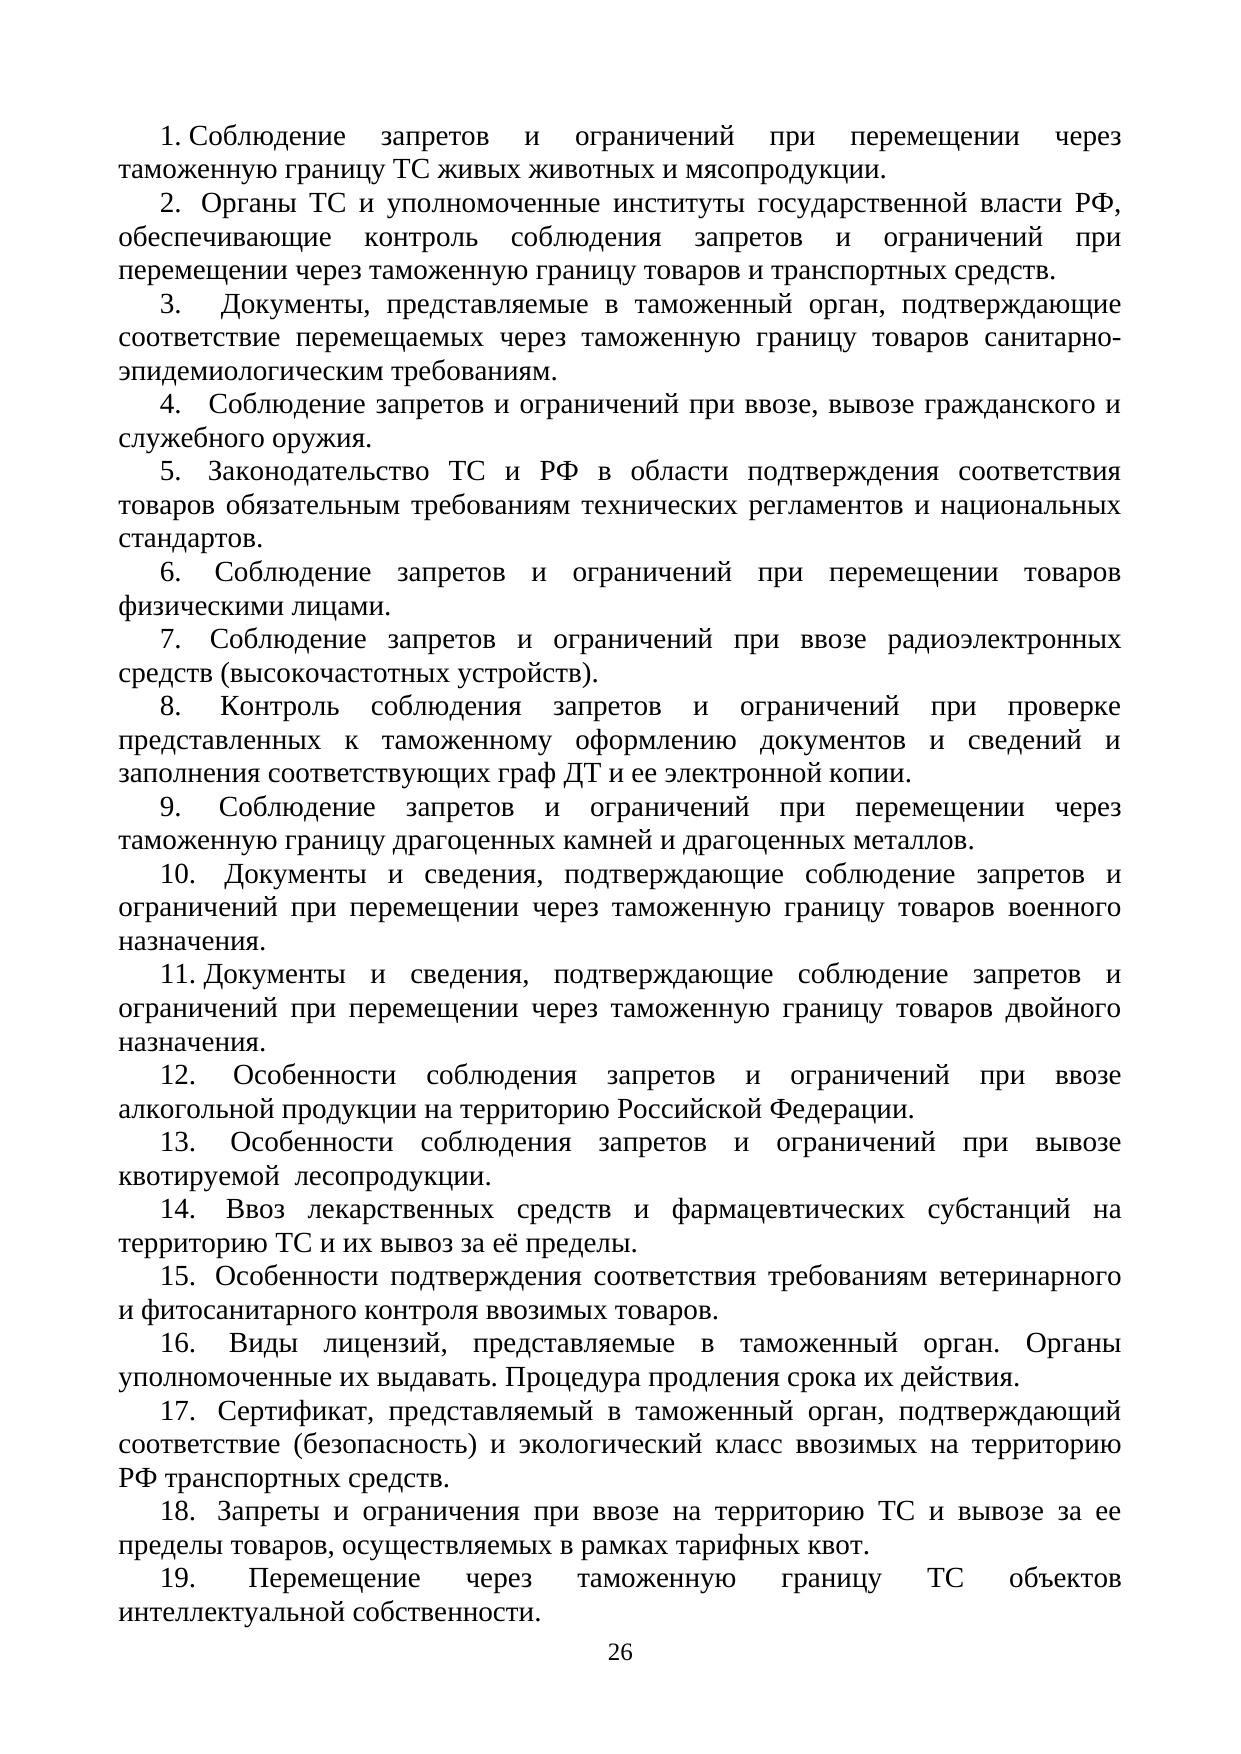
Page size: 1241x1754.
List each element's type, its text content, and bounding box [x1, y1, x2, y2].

list Соблюдение запретов и ограничений при перемещении через таможенную границу драгоценных камней и драгоценных металлов. [118, 789, 1122, 856]
list Ввоз лекарственных средств и фармацевтических субстанций на территорию ТС и их вывоз за её пределы. [118, 1191, 1122, 1258]
list Соблюдение запретов и ограничений при ввозе радиоэлектронных средств (высокочастотных устройств). [118, 621, 1122, 688]
list Соблюдение запретов и ограничений при перемещении товаров физическими лицами. [118, 554, 1122, 621]
list Документы и сведения, подтверждающие соблюдение запретов и ограничений при перемещении через таможенную границу товаров военного назначения. [118, 856, 1122, 957]
list Особенности подтверждения соответствия требованиям ветеринарного и фитосанитарного контроля ввозимых товаров. [118, 1258, 1122, 1326]
list Документы, представляемые в таможенный орган, подтверждающие соответствие перемещаемых через таможенную границу товаров санитарно-эпидемиологическим требованиям. [118, 286, 1122, 386]
list Соблюдение запретов и ограничений при перемещении через таможенную границу ТС живых животных и мясопродукции. [118, 118, 1122, 185]
list Документы и сведения, подтверждающие соблюдение запретов и ограничений при перемещении через таможенную границу товаров двойного назначения. [118, 957, 1122, 1057]
list Сертификат, представляемый в таможенный орган, подтверждающий соответствие (безопасность) и экологический класс ввозимых на территорию РФ транспортных средств. [118, 1393, 1122, 1493]
list Особенности соблюдения запретов и ограничений при ввозе алкогольной продукции на территорию Российской Федерации. [118, 1057, 1122, 1124]
list Контроль соблюдения запретов и ограничений при проверке представленных к таможенному оформлению документов и сведений и заполнения соответствующих граф ДТ и ее электронной копии. [118, 688, 1122, 789]
list Законодательство ТС и РФ в области подтверждения соответствия товаров обязательным требованиям технических регламентов и национальных стандартов. [118, 453, 1122, 554]
list Органы ТС и уполномоченные институты государственной власти РФ, обеспечивающие контроль соблюдения запретов и ограничений при перемещении через таможенную границу товаров и транспортных средств. [118, 185, 1122, 286]
list Запреты и ограничения при ввозе на территорию ТС и вывозе за ее пределы товаров, осуществляемых в рамках тарифных квот. [118, 1493, 1122, 1560]
list Перемещение через таможенную границу ТС объектов интеллектуальной собственности. [118, 1560, 1122, 1627]
list Особенности соблюдения запретов и ограничений при вывозе квотируемой лесопродукции. [118, 1124, 1122, 1191]
list Соблюдение запретов и ограничений при ввозе, вывозе гражданского и служебного оружия. [118, 386, 1122, 453]
list Виды лицензий, представляемые в таможенный орган. Органы уполномоченные их выдавать. Процедура продления срока их действия. [118, 1326, 1122, 1393]
